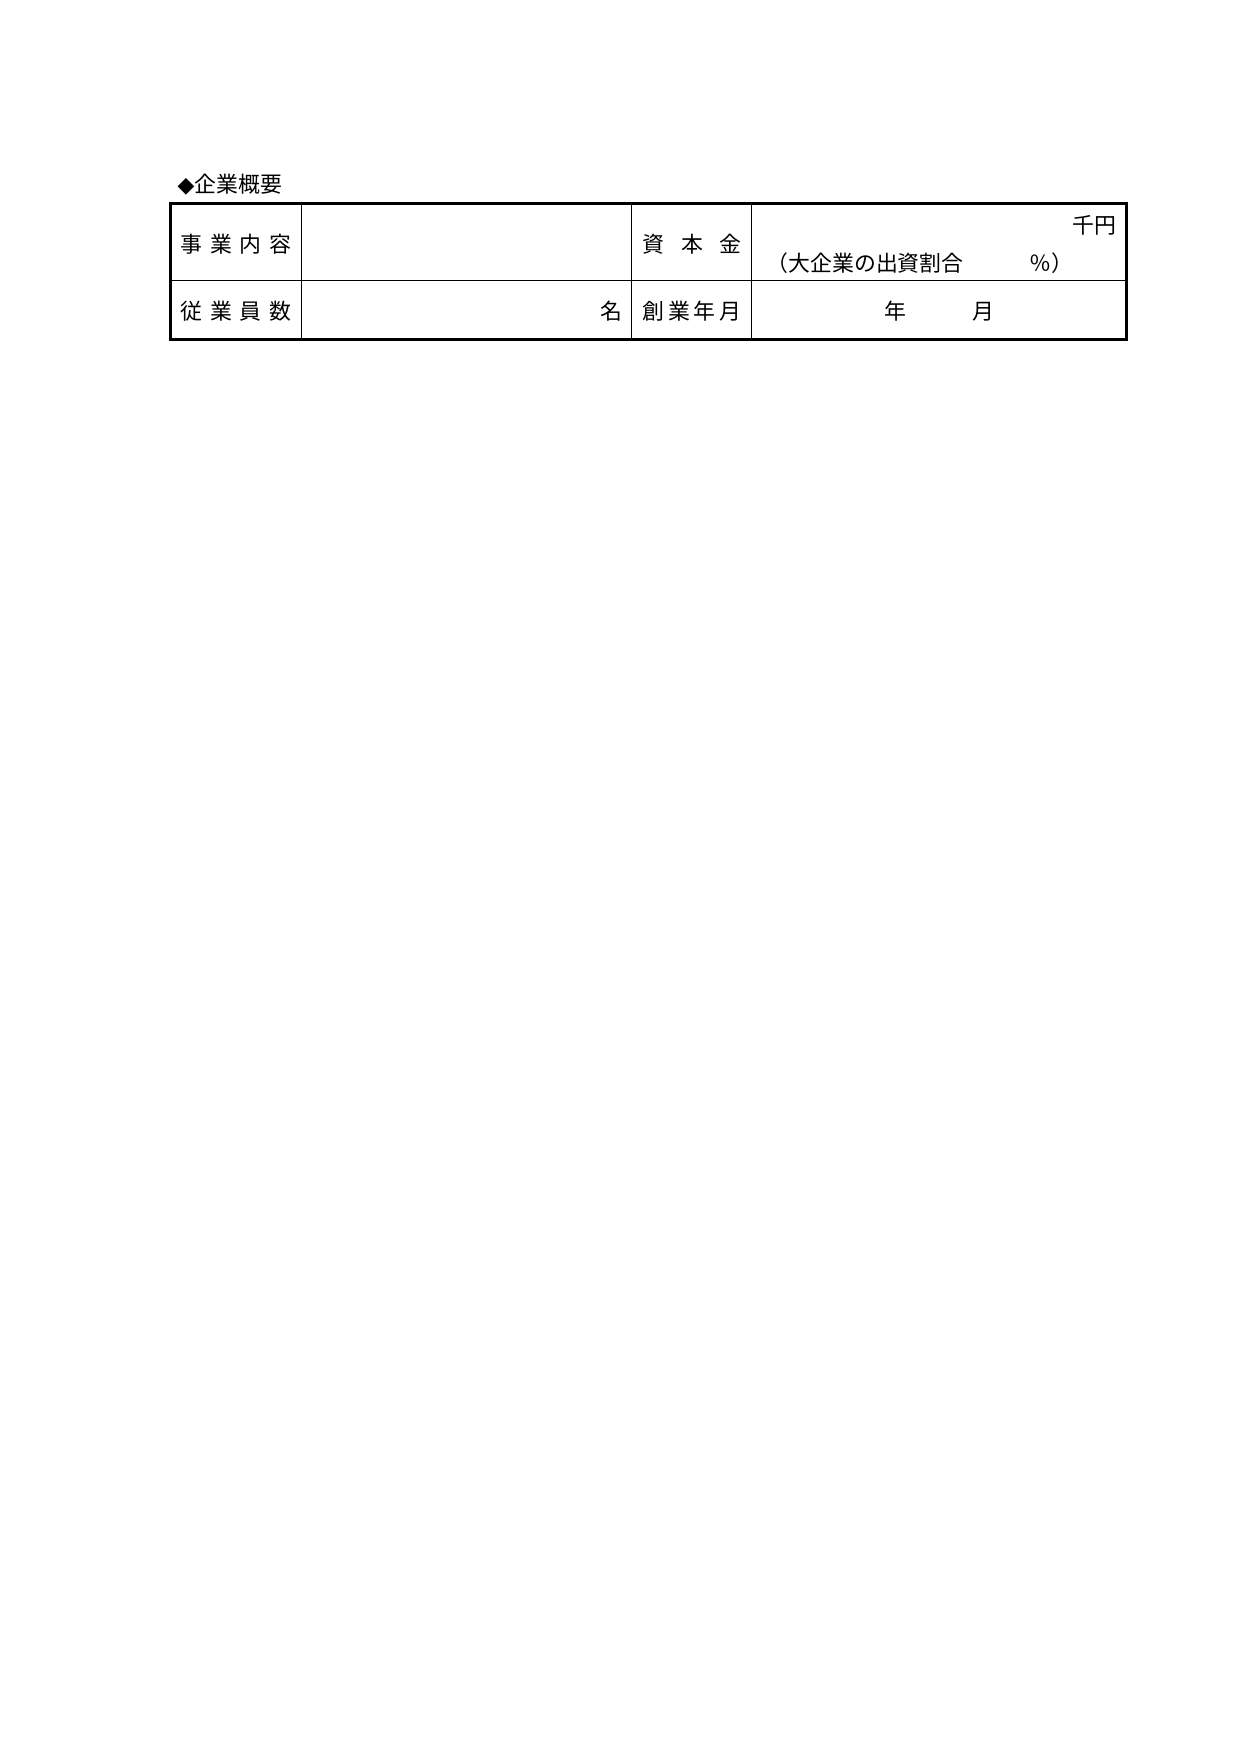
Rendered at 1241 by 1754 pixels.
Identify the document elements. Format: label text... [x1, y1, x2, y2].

table_header 事業内容 [172, 205, 301, 280]
table_cell 名 [302, 281, 631, 338]
table_cell 年 月 [752, 281, 1125, 338]
table_header 資本金 [632, 205, 751, 280]
table_header [302, 205, 631, 280]
text ◆企業概要 [177, 164, 1092, 202]
table_cell 創業年月 [632, 281, 751, 338]
table_header 千円 （大企業の出資割合 ％） [752, 205, 1125, 280]
table_cell 従業員数 [172, 281, 301, 338]
